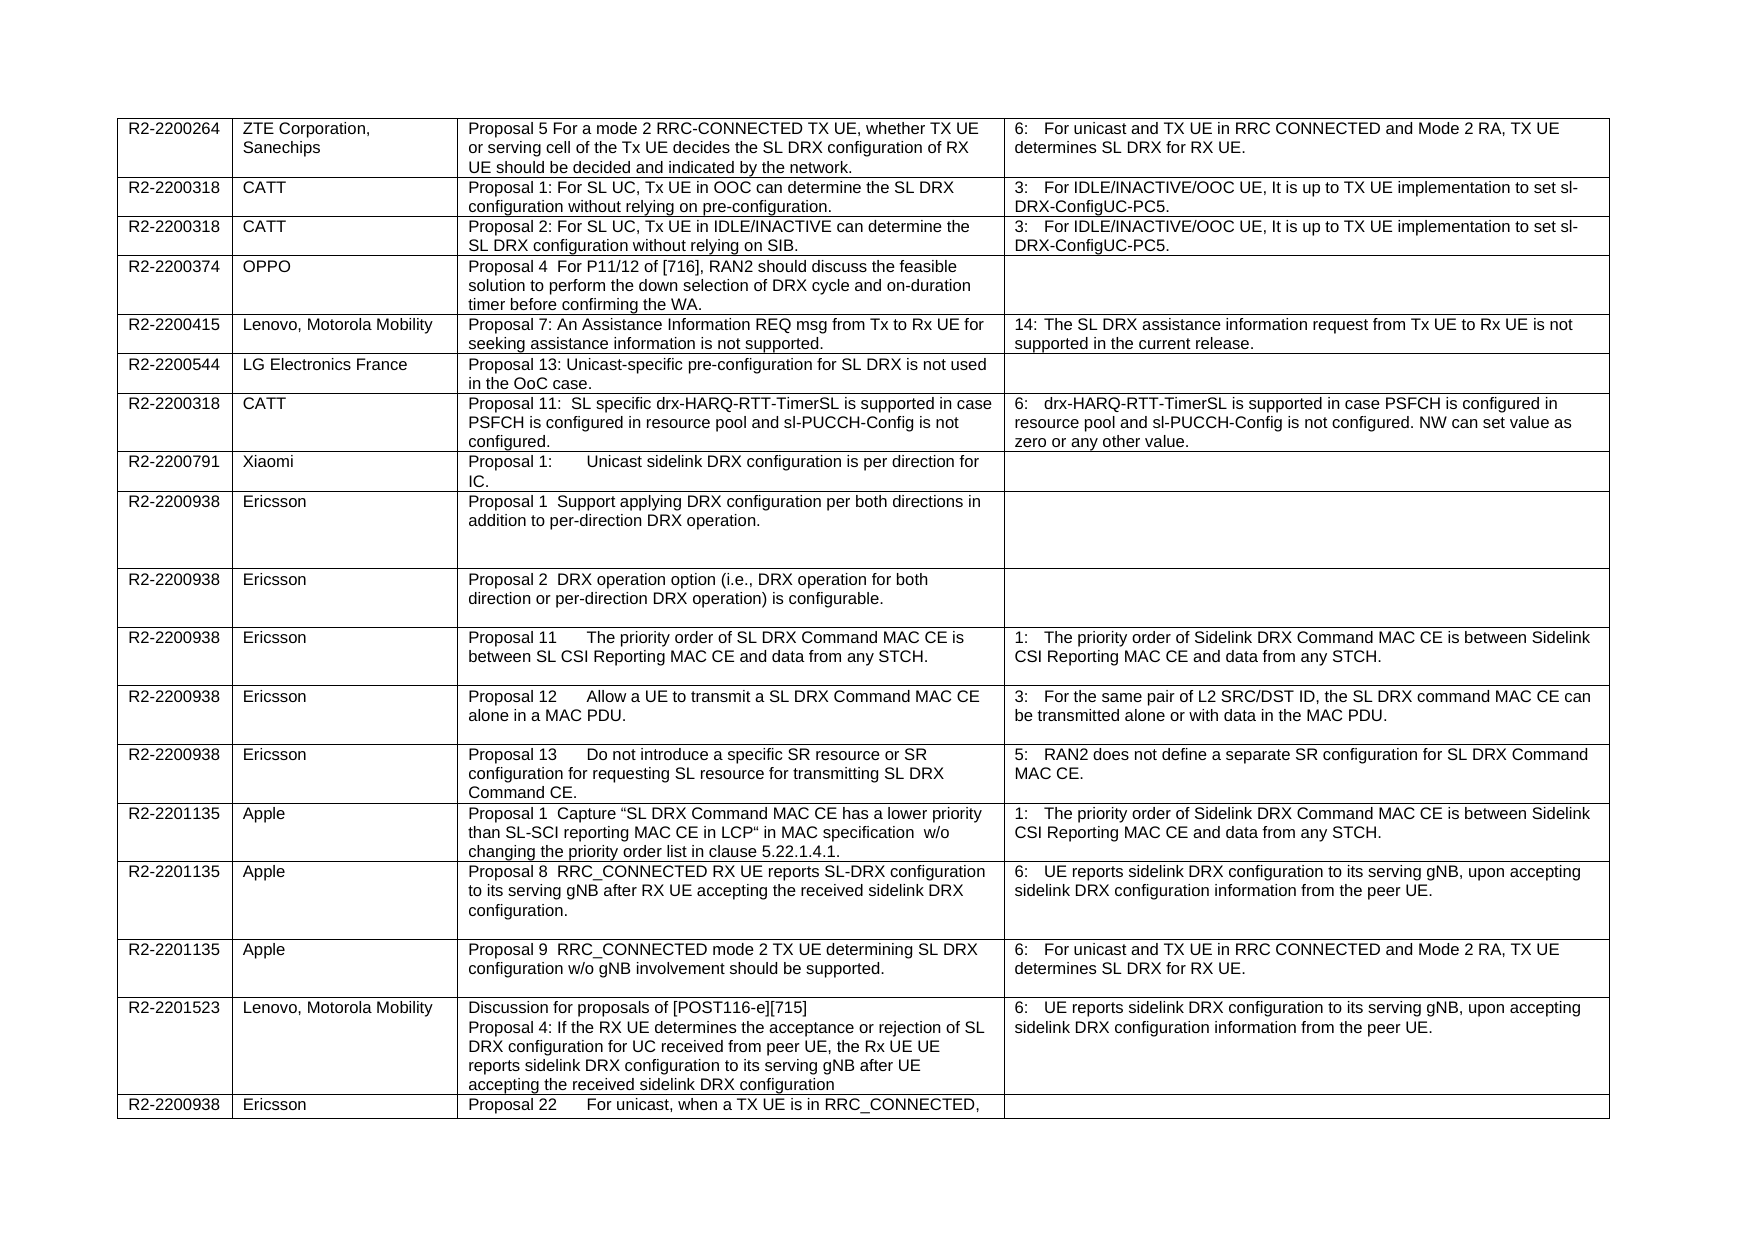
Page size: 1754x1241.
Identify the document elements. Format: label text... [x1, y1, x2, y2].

table_cell Ericsson [233, 569, 457, 627]
table_cell R2-2200791 [118, 452, 232, 491]
table_cell Discussion for proposals of [POST116-e][715] Proposal 4: If the RX UE determines the acceptance or rejection of SL DRX configuration for UC received from peer UE, the Rx UE UE reports sidelink DRX configuration to its serving gNB after UE accepting the received sidelink DRX configuration [458, 998, 1004, 1094]
table_cell [1005, 1095, 1609, 1117]
table_cell Apple [233, 862, 457, 939]
table_cell R2-2200938 [118, 628, 232, 685]
table_cell R2-2201135 [118, 804, 232, 861]
table_cell R2-2201135 [118, 940, 232, 997]
table_cell R2-2200374 [118, 256, 232, 314]
table_cell Ericsson [233, 686, 457, 744]
table_cell Proposal 1 Support applying DRX configuration per both directions in addition to per-direction DRX operation. [458, 492, 1004, 568]
table_cell 6: For unicast and TX UE in RRC CONNECTED and Mode 2 RA, TX UE determines SL DRX for RX UE. [1005, 119, 1609, 177]
table_cell 5: RAN2 does not define a separate SR configuration for SL DRX Command MAC CE. [1005, 745, 1609, 802]
table_cell Proposal 1 Capture “SL DRX Command MAC CE has a lower priority than SL-SCI reporting MAC CE in LCP“ in MAC specification w/o changing the priority order list in clause 5.22.1.4.1. [458, 804, 1004, 861]
table_cell CATT [233, 394, 457, 451]
table_cell Xiaomi [233, 452, 457, 491]
table_cell [1005, 354, 1609, 393]
table_cell Proposal 2 DRX operation option (i.e., DRX operation for both direction or per-direction DRX operation) is configurable. [458, 569, 1004, 627]
table_cell Proposal 13 Do not introduce a specific SR resource or SR configuration for requesting SL resource for transmitting SL DRX Command CE. [458, 745, 1004, 802]
table_cell 6: UE reports sidelink DRX configuration to its serving gNB, upon accepting sidelink DRX configuration information from the peer UE. [1005, 998, 1609, 1094]
table_cell Ericsson [233, 492, 457, 568]
table_cell Proposal 2: For SL UC, Tx UE in IDLE/INACTIVE can determine the SL DRX configuration without relying on SIB. [458, 217, 1004, 255]
table_cell R2-2200938 [118, 1095, 232, 1117]
table_cell [1005, 452, 1609, 491]
table_cell 6: For unicast and TX UE in RRC CONNECTED and Mode 2 RA, TX UE determines SL DRX for RX UE. [1005, 940, 1609, 997]
table_cell Ericsson [233, 745, 457, 802]
table_cell Proposal 4 For P11/12 of [716], RAN2 should discuss the feasible solution to perform the down selection of DRX cycle and on-duration timer before confirming the WA. [458, 256, 1004, 314]
table_cell Lenovo, Motorola Mobility [233, 315, 457, 353]
table_cell Ericsson [233, 628, 457, 685]
table_cell 1: The priority order of Sidelink DRX Command MAC CE is between Sidelink CSI Reporting MAC CE and data from any STCH. [1005, 804, 1609, 861]
table_cell R2-2200938 [118, 745, 232, 802]
table_cell R2-2200264 [118, 119, 232, 177]
table_cell LG Electronics France [233, 354, 457, 393]
table_cell ZTE Corporation, Sanechips [233, 119, 457, 177]
table_cell 3: For IDLE/INACTIVE/OOC UE, It is up to TX UE implementation to set sl-DRX-ConfigUC-PC5. [1005, 217, 1609, 255]
table_cell R2-2200415 [118, 315, 232, 353]
table_cell R2-2200938 [118, 492, 232, 568]
table_cell Proposal 8 RRC_CONNECTED RX UE reports SL-DRX configuration to its serving gNB after RX UE accepting the received sidelink DRX configuration. [458, 862, 1004, 939]
table_cell R2-2200938 [118, 569, 232, 627]
table_cell Lenovo, Motorola Mobility [233, 998, 457, 1094]
table_cell 6: drx-HARQ-RTT-TimerSL is supported in case PSFCH is configured in resource pool and sl-PUCCH-Config is not configured. NW can set value as zero or any other value. [1005, 394, 1609, 451]
table_cell R2-2201135 [118, 862, 232, 939]
table_cell Proposal 1: For SL UC, Tx UE in OOC can determine the SL DRX configuration without relying on pre-configuration. [458, 178, 1004, 216]
table_cell [1005, 492, 1609, 568]
table_cell CATT [233, 178, 457, 216]
table_cell 3: For the same pair of L2 SRC/DST ID, the SL DRX command MAC CE can be transmitted alone or with data in the MAC PDU. [1005, 686, 1609, 744]
table_cell R2-2200318 [118, 178, 232, 216]
table_cell Proposal 1: Unicast sidelink DRX configuration is per direction for IC. [458, 452, 1004, 491]
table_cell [458, 1095, 1004, 1117]
table_cell Proposal 7: An Assistance Information REQ msg from Tx to Rx UE for seeking assistance information is not supported. [458, 315, 1004, 353]
table_cell R2-2200544 [118, 354, 232, 393]
table_cell CATT [233, 217, 457, 255]
table_cell R2-2200318 [118, 394, 232, 451]
table_cell 3: For IDLE/INACTIVE/OOC UE, It is up to TX UE implementation to set sl-DRX-ConfigUC-PC5. [1005, 178, 1609, 216]
table_cell Proposal 11: SL specific drx-HARQ-RTT-TimerSL is supported in case PSFCH is configured in resource pool and sl-PUCCH-Config is not configured. [458, 394, 1004, 451]
table_cell Proposal 5 For a mode 2 RRC-CONNECTED TX UE, whether TX UE or serving cell of the Tx UE decides the SL DRX configuration of RX UE should be decided and indicated by the network. [458, 119, 1004, 177]
table_cell OPPO [233, 256, 457, 314]
table_cell Proposal 9 RRC_CONNECTED mode 2 TX UE determining SL DRX configuration w/o gNB involvement should be supported. [458, 940, 1004, 997]
table_cell 1: The priority order of Sidelink DRX Command MAC CE is between Sidelink CSI Reporting MAC CE and data from any STCH. [1005, 628, 1609, 685]
table_cell [1005, 569, 1609, 627]
table_cell Proposal 12 Allow a UE to transmit a SL DRX Command MAC CE alone in a MAC PDU. [458, 686, 1004, 744]
table_cell Ericsson [233, 1095, 457, 1117]
table_cell [1005, 256, 1609, 314]
table_cell R2-2201523 [118, 998, 232, 1094]
table_cell R2-2200938 [118, 686, 232, 744]
table_cell 14: The SL DRX assistance information request from Tx UE to Rx UE is not supported in the current release. [1005, 315, 1609, 353]
table_cell Proposal 13: Unicast-specific pre-configuration for SL DRX is not used in the OoC case. [458, 354, 1004, 393]
table_cell R2-2200318 [118, 217, 232, 255]
table_cell Apple [233, 940, 457, 997]
table_cell 6: UE reports sidelink DRX configuration to its serving gNB, upon accepting sidelink DRX configuration information from the peer UE. [1005, 862, 1609, 939]
table_cell Proposal 11 The priority order of SL DRX Command MAC CE is between SL CSI Reporting MAC CE and data from any STCH. [458, 628, 1004, 685]
table_cell Apple [233, 804, 457, 861]
